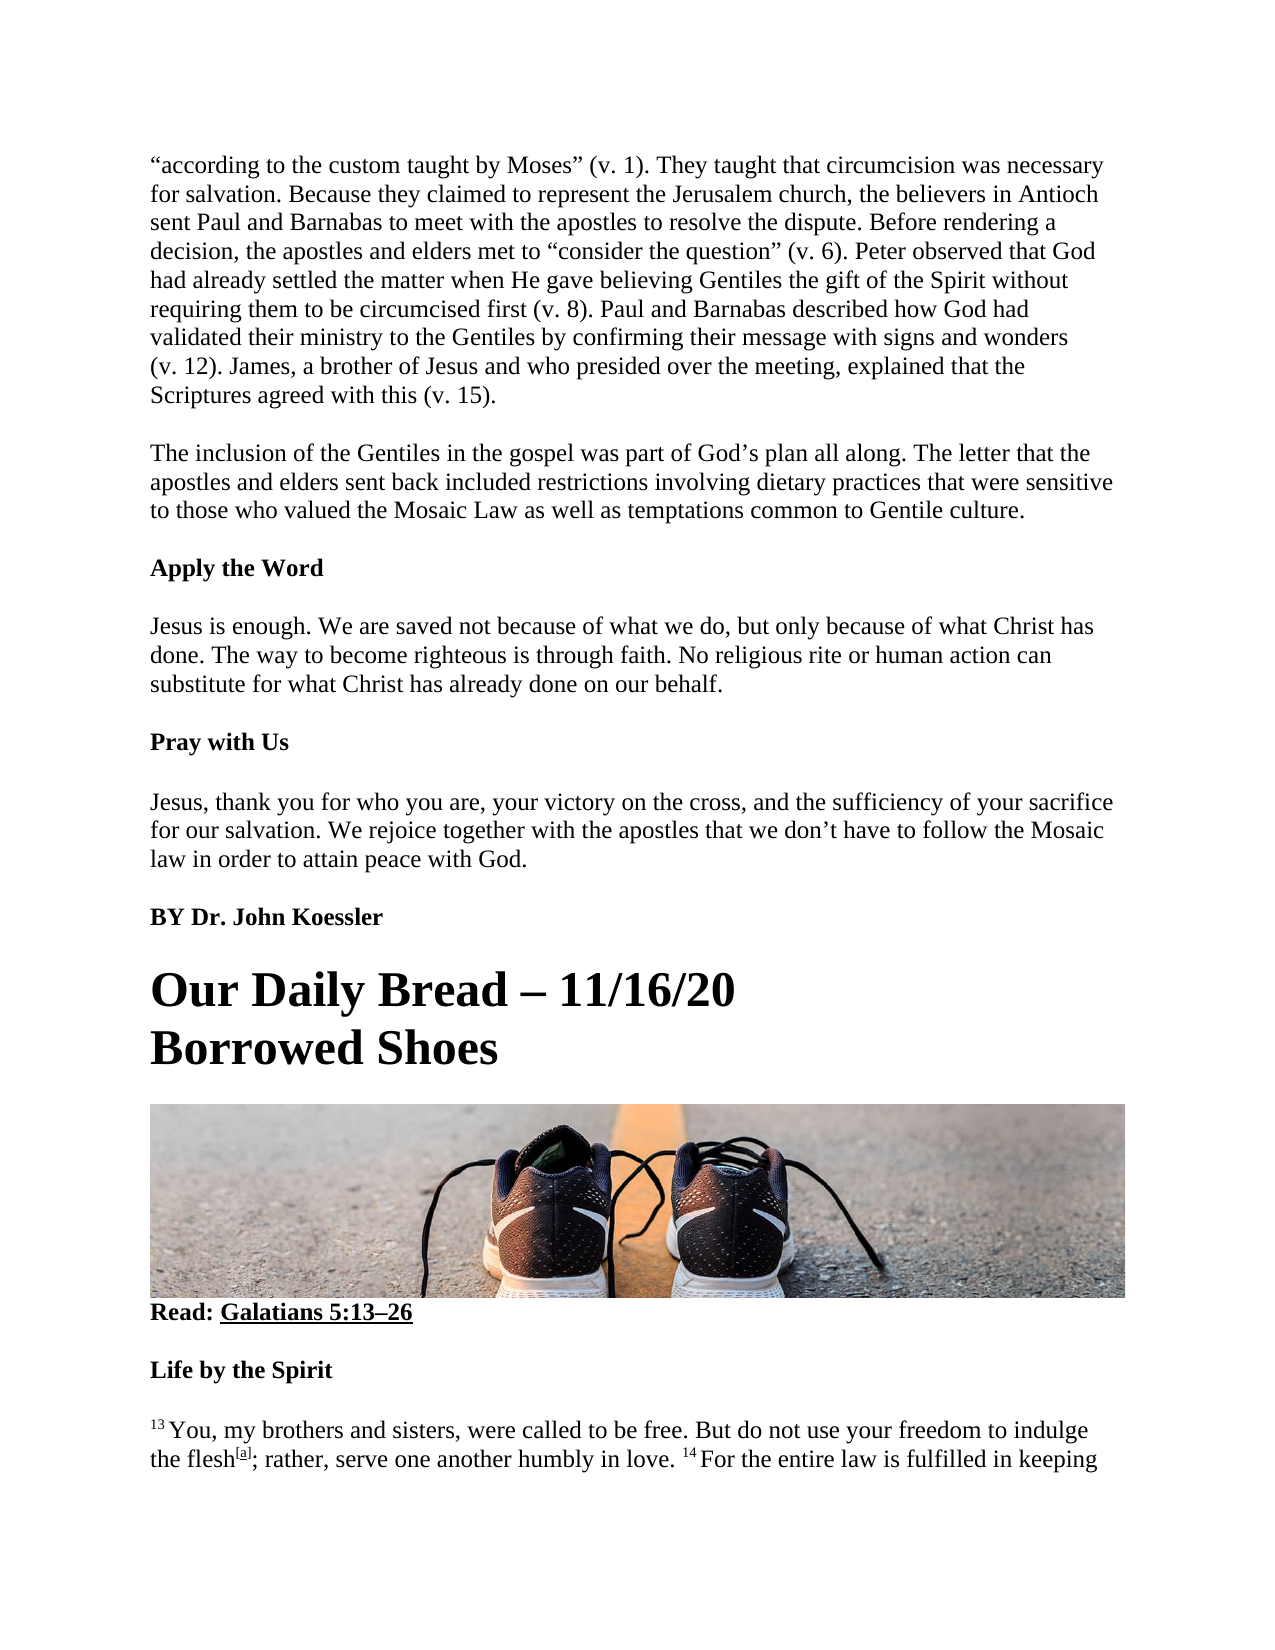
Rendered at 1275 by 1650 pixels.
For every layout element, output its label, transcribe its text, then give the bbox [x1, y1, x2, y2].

text The inclusion of the Gentiles in the gospel was part of God’s plan all along. The letter that the apostles and elders sent back included restrictions involving dietary practices that were sensitive to those who valued the Mosaic Law as well as temptations common to Gentile culture. [150, 438, 1125, 524]
subtitle BY Dr. John Koessler [150, 902, 1125, 931]
text Read: Galatians 5:13–26 [150, 1298, 1125, 1326]
picture [150, 1104, 1125, 1298]
text Jesus is enough. We are saved not because of what we do, but only because of what Christ has done. The way to become righteous is through faith. No religious rite or human action can substitute for what Christ has already done on our behalf. [150, 611, 1125, 697]
subtitle Borrowed Shoes [150, 1018, 1125, 1075]
text Apply the Word [150, 553, 1125, 582]
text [150, 1416, 1125, 1473]
subtitle Pray with Us [150, 727, 1125, 755]
subtitle Life by the Spirit [150, 1355, 1125, 1384]
text Jesus, thank you for who you are, your victory on the cross, and the sufficiency of your sacrifice for our salvation. We rejoice together with the apostles that we don’t have to follow the Mosaic law in order to attain peace with God. [150, 787, 1125, 873]
subtitle Our Daily Bread – 11/16/20 [150, 960, 1125, 1018]
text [150, 150, 1125, 409]
